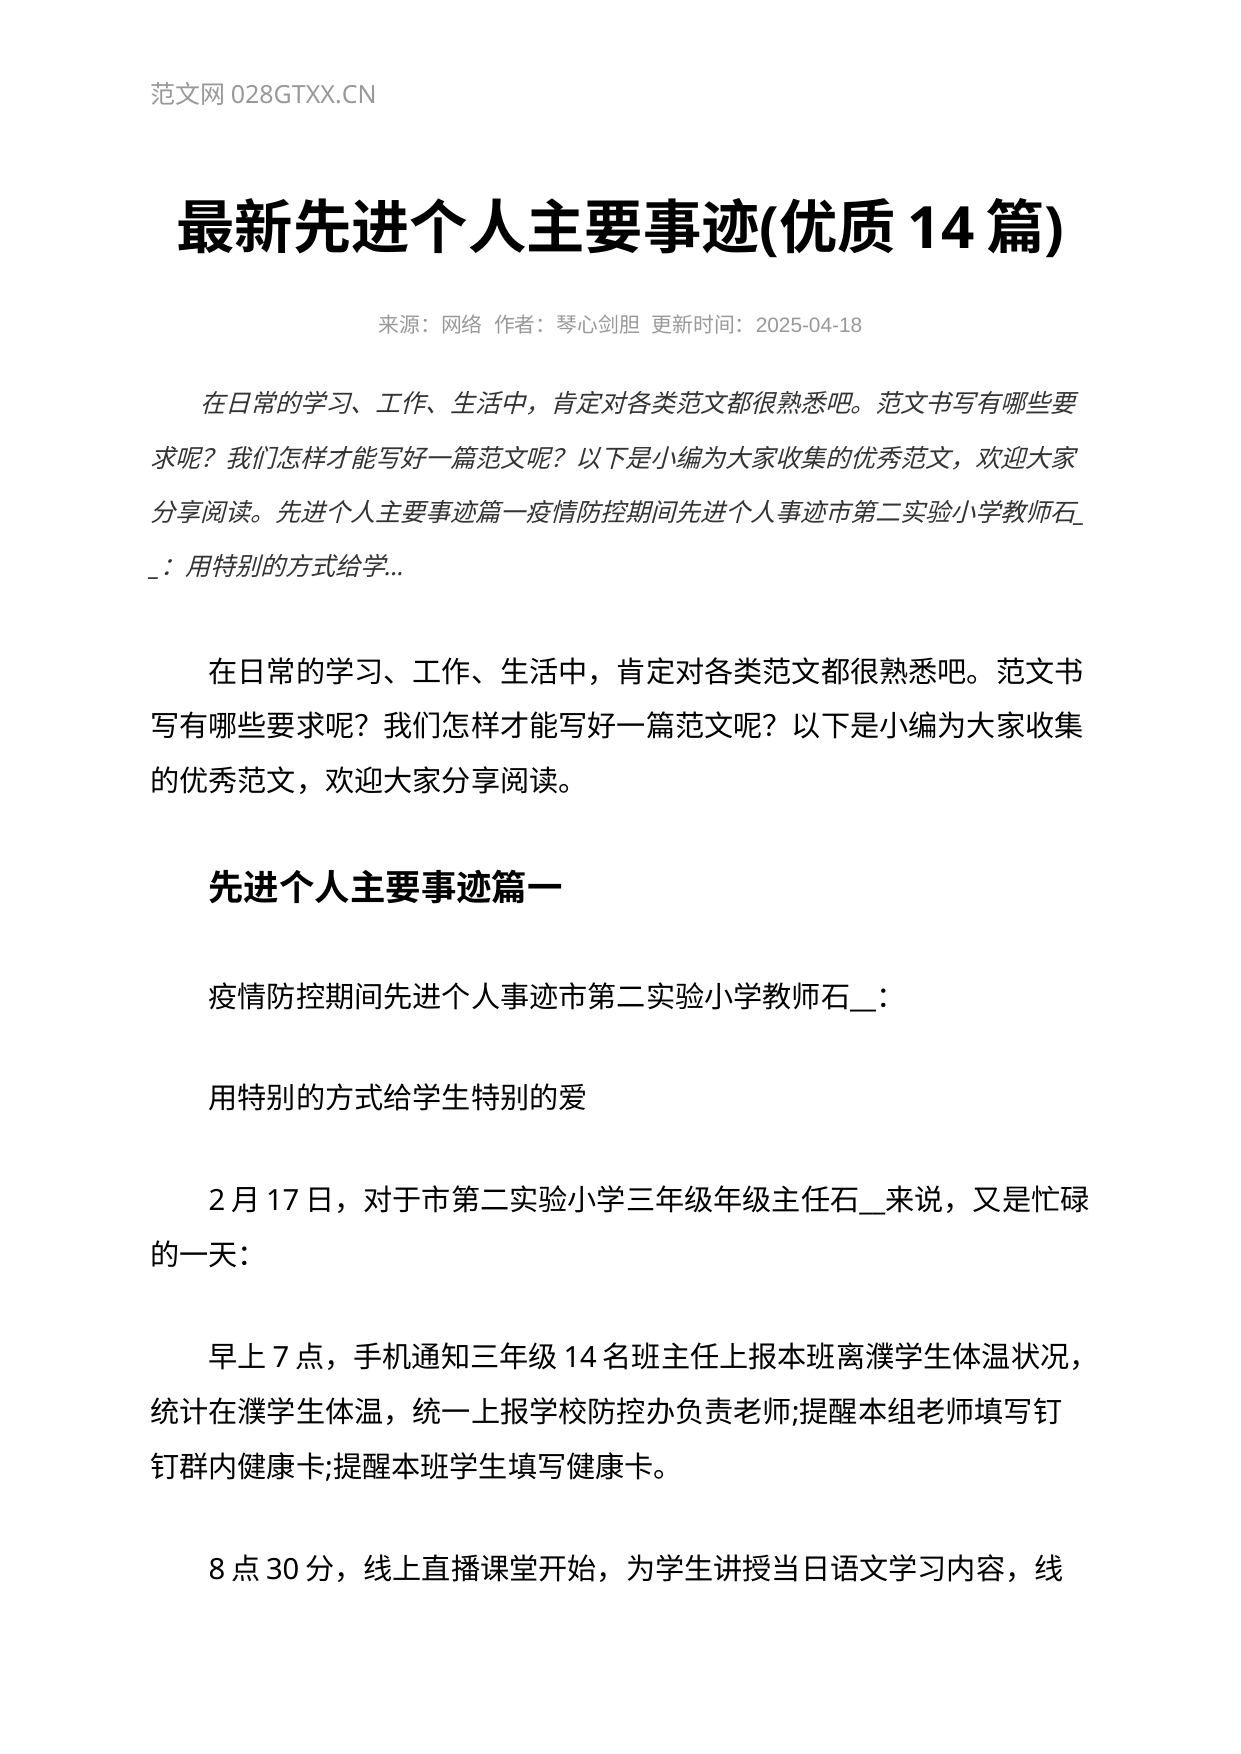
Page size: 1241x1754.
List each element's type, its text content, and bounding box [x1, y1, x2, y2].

subtitle 最新先进个人主要事迹(优质14篇) [150, 181, 1090, 266]
text 先进个人主要事迹篇一 [150, 860, 1090, 911]
text 在日常的学习、工作、生活中，肯定对各类范文都很熟悉吧。范文书写有哪些要求呢？我们怎样才能写好一篇范文呢？以下是小编为大家收集的优秀范文，欢迎大家分享阅读。先进个人主要事迹篇一疫情防控期间先进个人事迹市第二实验小学教师石__：用特别的方式给学... [150, 384, 1090, 583]
text 用特别的方式给学生特别的爱 [150, 1075, 1090, 1117]
text 2月17日，对于市第二实验小学三年级年级主任石__来说，又是忙碌的一天： [150, 1177, 1090, 1274]
text 在日常的学习、工作、生活中，肯定对各类范文都很熟悉吧。范文书写有哪些要求呢？我们怎样才能写好一篇范文呢？以下是小编为大家收集的优秀范文，欢迎大家分享阅读。 [150, 648, 1090, 800]
text 疫情防控期间先进个人事迹市第二实验小学教师石__： [150, 973, 1090, 1016]
text 早上7点，手机通知三年级14名班主任上报本班离濮学生体温状况，统计在濮学生体温，统一上报学校防控办负责老师;提醒本组老师填写钉钉群内健康卡;提醒本班学生填写健康卡。 [150, 1334, 1090, 1486]
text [150, 1546, 1090, 1588]
text 来源：网络 作者：琴心剑胆 更新时间：2025-04-18 [150, 313, 1090, 337]
